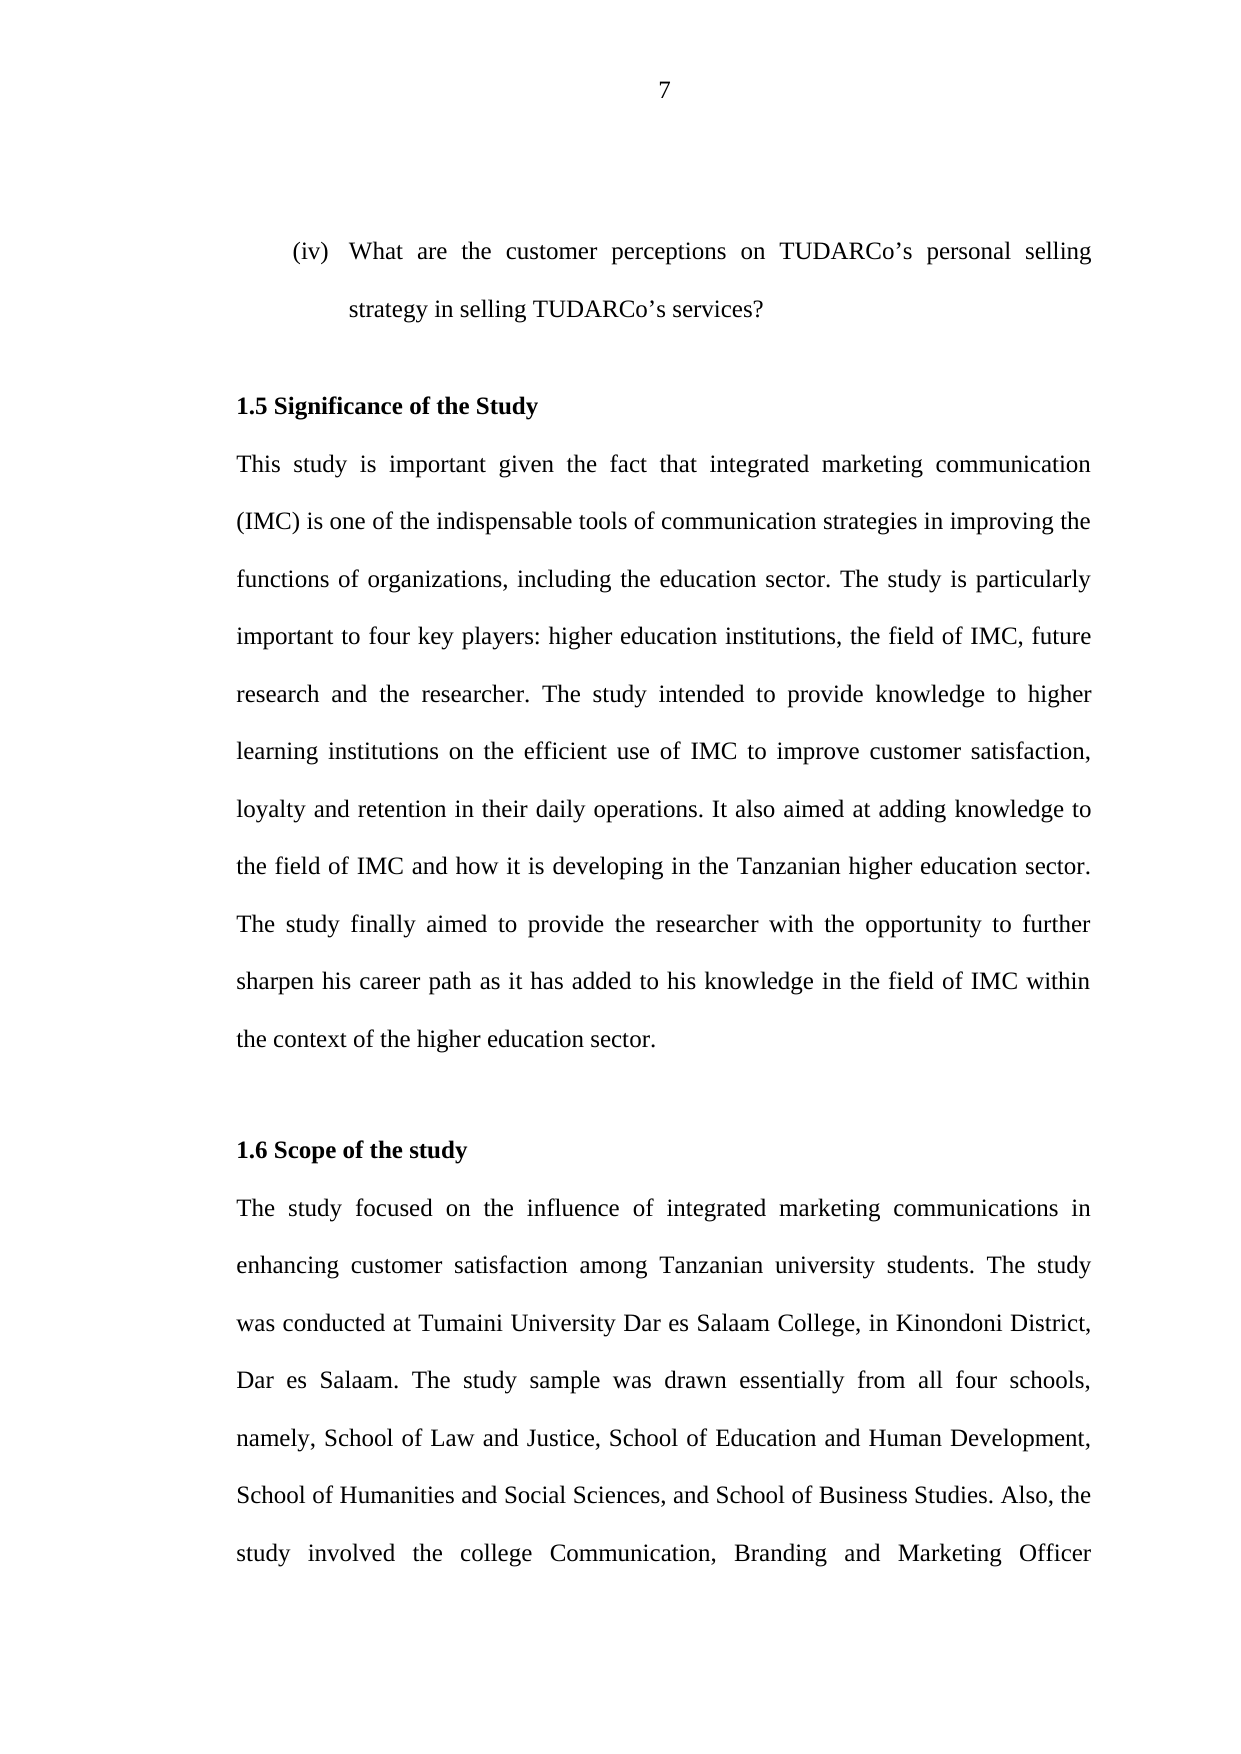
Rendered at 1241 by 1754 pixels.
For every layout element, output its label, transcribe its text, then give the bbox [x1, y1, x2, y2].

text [236, 1193, 1092, 1567]
subtitle 1.6 Scope of the study [236, 1136, 1092, 1164]
list What are the customer perceptions on TUDARCo’s personal selling strategy in selling TUDARCo’s services? [292, 236, 1092, 322]
text This study is important given the fact that integrated marketing communication (IMC) is one of the indispensable tools of communication strategies in improving the functions of organizations, including the education sector. The study is particularly important to four key players: higher education institutions, the field of IMC, future research and the researcher. The study intended to provide knowledge to higher learning institutions on the efficient use of IMC to improve customer satisfaction, loyalty and retention in their daily operations. It also aimed at adding knowledge to the field of IMC and how it is developing in the Tanzanian higher education sector. The study finally aimed to provide the researcher with the opportunity to further sharpen his career path as it has added to his knowledge in the field of IMC within the context of the higher education sector. [236, 449, 1092, 1052]
subtitle 1.5 Significance of the Study [236, 391, 1092, 420]
